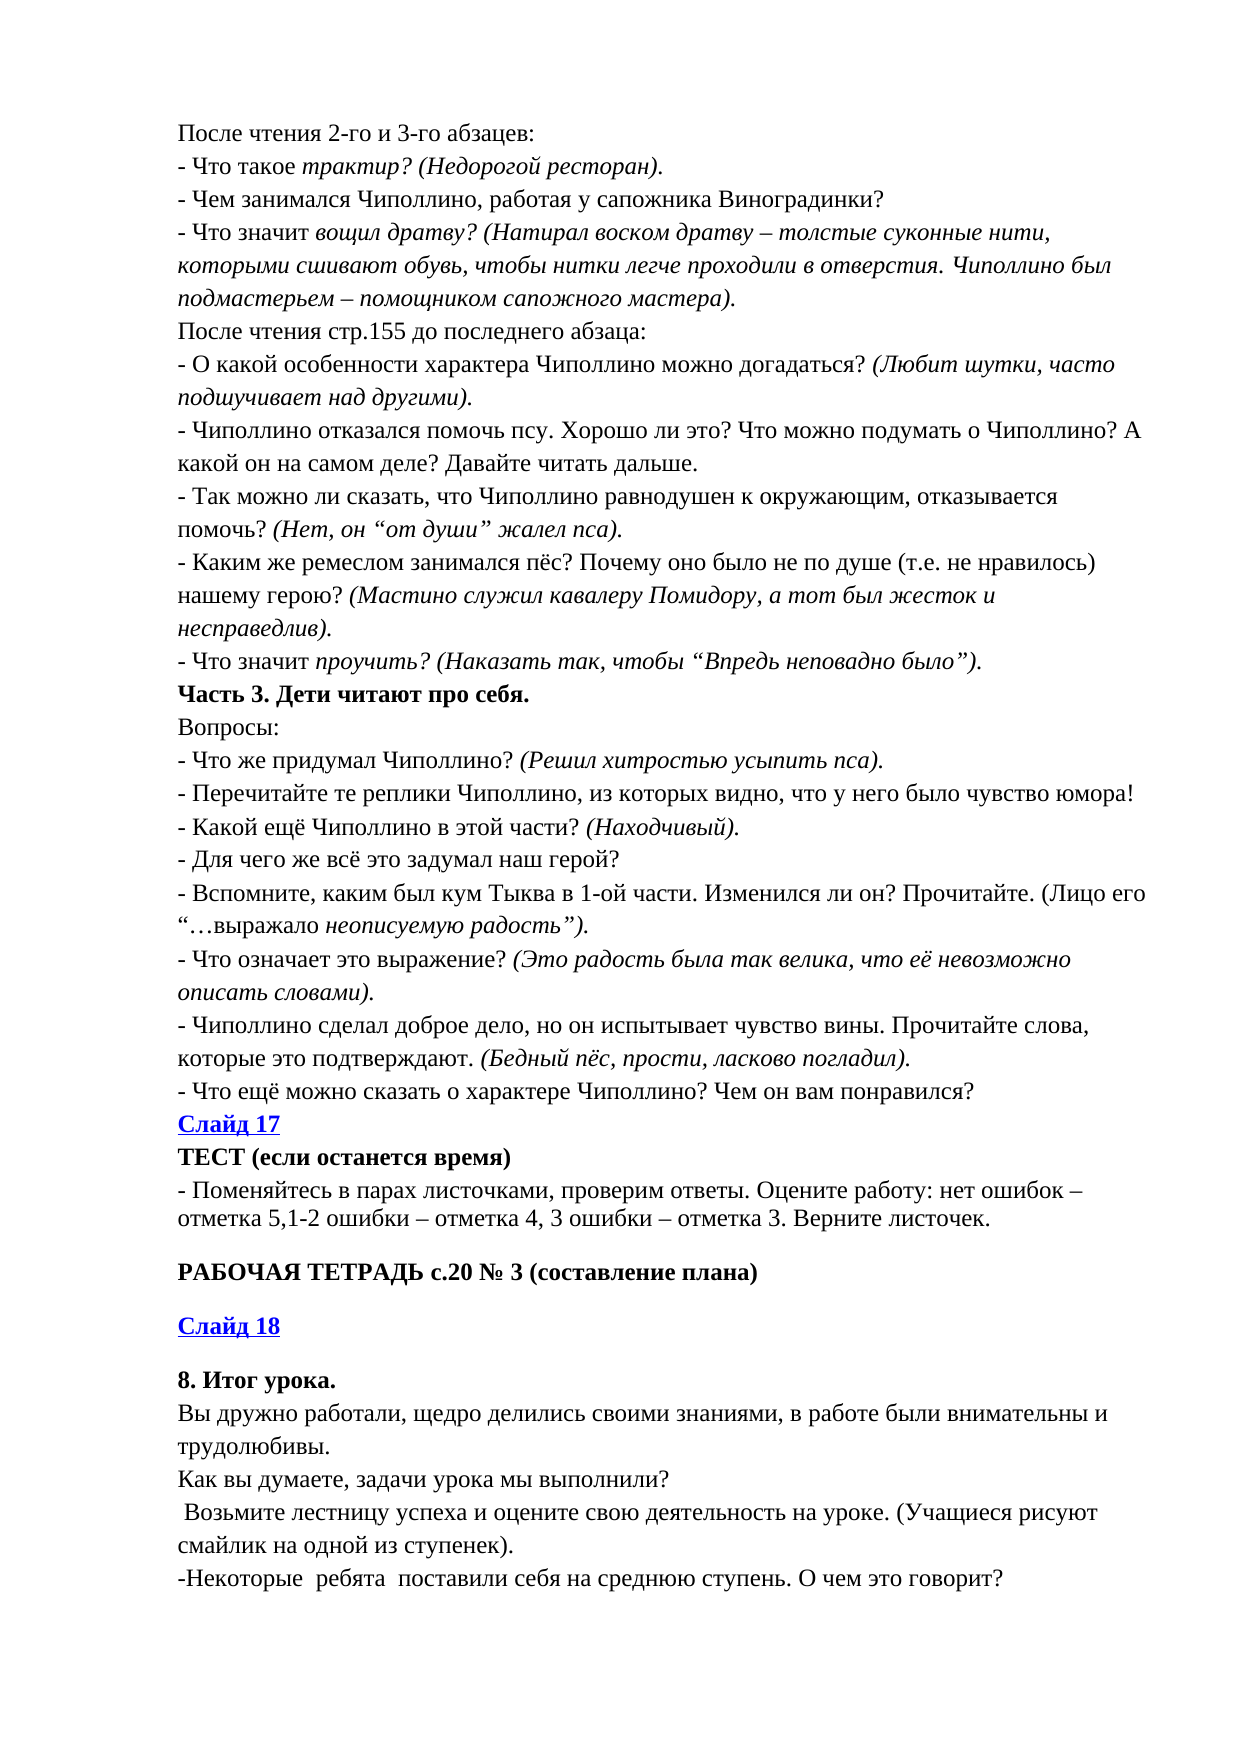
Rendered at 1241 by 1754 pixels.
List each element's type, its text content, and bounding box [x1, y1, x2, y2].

text Слайд 17 [177, 1109, 1152, 1137]
text Слайд 18 [177, 1311, 1152, 1340]
text - Что такое трактир? (Недорогой ресторан). - Чем занимался Чиполлино, работая у сапожника Виноградинки? - Что значит вощил дратву? (Натирал воском дратву – толстые суконные нити, которыми сшивают обувь, чтобы нитки легче проходили в отверстия. Чиполлино был подмастерьем – помощником сапожного мастера). [177, 151, 1152, 312]
text Возьмите лестницу успеха и оцените свою деятельность на уроке. (Учащиеся рисуют смайлик на одной из ступенек). [177, 1497, 1152, 1559]
text ТЕСТ (если останется время) [177, 1142, 1152, 1171]
text Вы дружно работали, щедро делились своими знаниями, в работе были внимательны и трудолюбивы. [177, 1398, 1152, 1459]
text РАБОЧАЯ ТЕТРАДЬ с.20 № 3 (составление плана) [177, 1257, 1152, 1286]
text - Так можно ли сказать, что Чиполлино равнодушен к окружающим, отказывается помочь? (Нет, он “от души” жалел пса). - Каким же ремеслом занимался пёс? Почему оно было не по душе (т.е. не нравилось) нашему герою? (Мастино служил кавалеру Помидору, а тот был жесток и несправедлив). - Что значит проучить? (Наказать так, чтобы “Впредь неповадно было”). [177, 481, 1152, 675]
text 8. Итог урока. [177, 1365, 1152, 1393]
text Как вы думаете, задачи урока мы выполнили? [177, 1464, 1152, 1493]
text Вопросы: [177, 712, 1152, 741]
text Часть 3. Дети читают про себя. [177, 679, 1152, 708]
text - Поменяйтесь в парах листочками, проверим ответы. Оцените работу: нет ошибок – отметка 5,1-2 ошибки – отметка 4, 3 ошибки – отметка 3. Верните листочек. [177, 1175, 1152, 1232]
text После чтения 2-го и 3-го абзацев: [177, 118, 1152, 147]
text После чтения стр.155 до последнего абзаца: [177, 316, 1152, 345]
text - О какой особенности характера Чиполлино можно догадаться? (Любит шутки, часто подшучивает над другими). - Чиполлино отказался помочь псу. Хорошо ли это? Что можно подумать о Чиполлино? А какой он на самом деле? Давайте читать дальше. [177, 349, 1152, 477]
text -Некоторые ребята поставили себя на среднюю ступень. О чем это говорит? [177, 1563, 1152, 1592]
text - Что же придумал Чиполлино? (Решил хитростью усыпить пса). - Перечитайте те реплики Чиполлино, из которых видно, что у него было чувство юмора! - Какой ещё Чиполлино в этой части? (Находчивый). - Для чего же всё это задумал наш герой? - Вспомните, каким был кум Тыква в 1-ой части. Изменился ли он? Прочитайте. (Лицо его “…выражало неописуемую радость”). - Что означает это выражение? (Это радость была так велика, что её невозможно описать словами). - Чиполлино сделал доброе дело, но он испытывает чувство вины. Прочитайте слова, которые это подтверждают. (Бедный пёс, прости, ласково погладил). - Что ещё можно сказать о характере Чиполлино? Чем он вам понравился? [177, 746, 1152, 1104]
